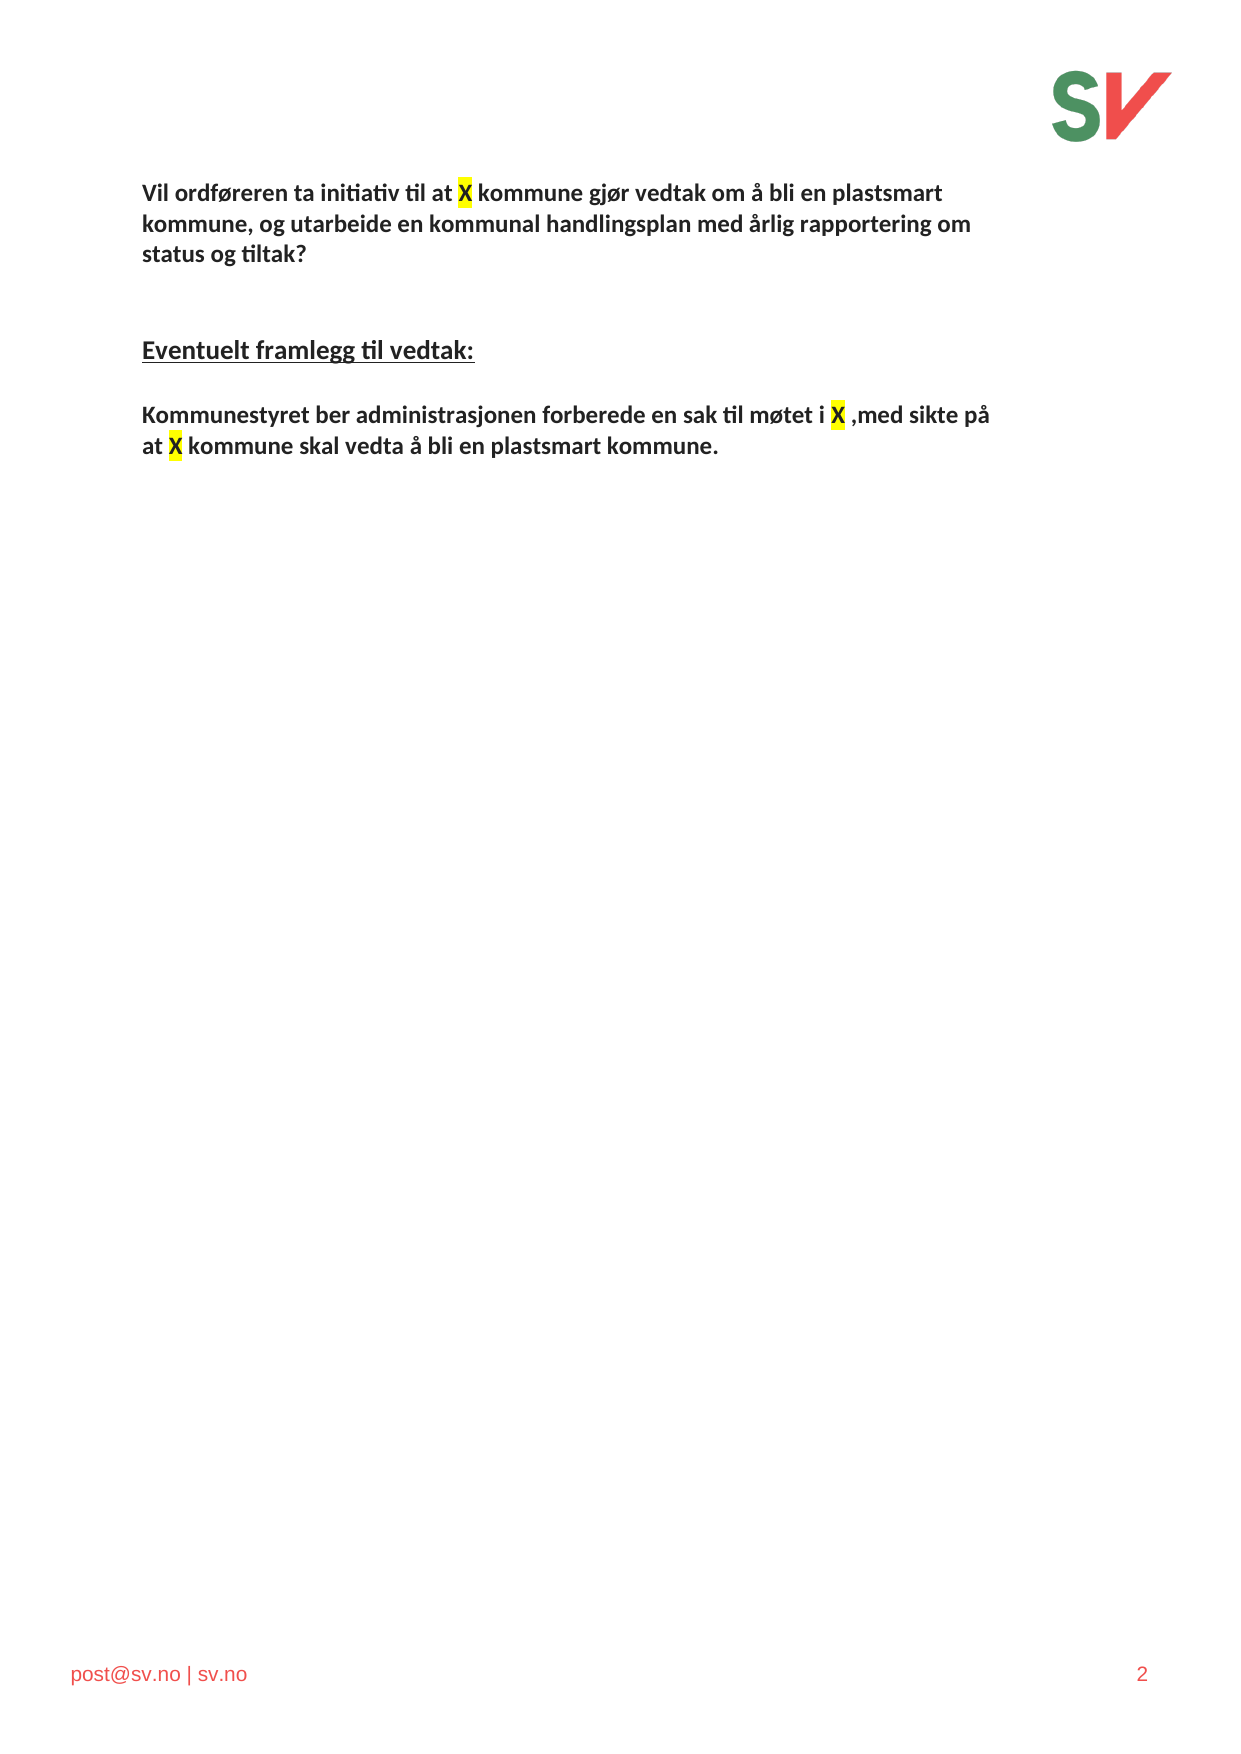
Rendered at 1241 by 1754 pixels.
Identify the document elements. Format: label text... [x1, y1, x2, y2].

text Eventuelt framlegg til vedtak: [142, 333, 1007, 367]
text Kommunestyret ber administrasjonen forberede en sak til møtet i X ,med sikte på at X kommune skal vedta å bli en plastsmart kommune. [142, 399, 1007, 461]
text Vil ordføreren ta initiativ til at X kommune gjør vedtak om å bli en plastsmart kommune, og utarbeide en kommunal handlingsplan med årlig rapportering om status og tiltak? [142, 177, 1007, 269]
picture [1052, 70, 1172, 142]
